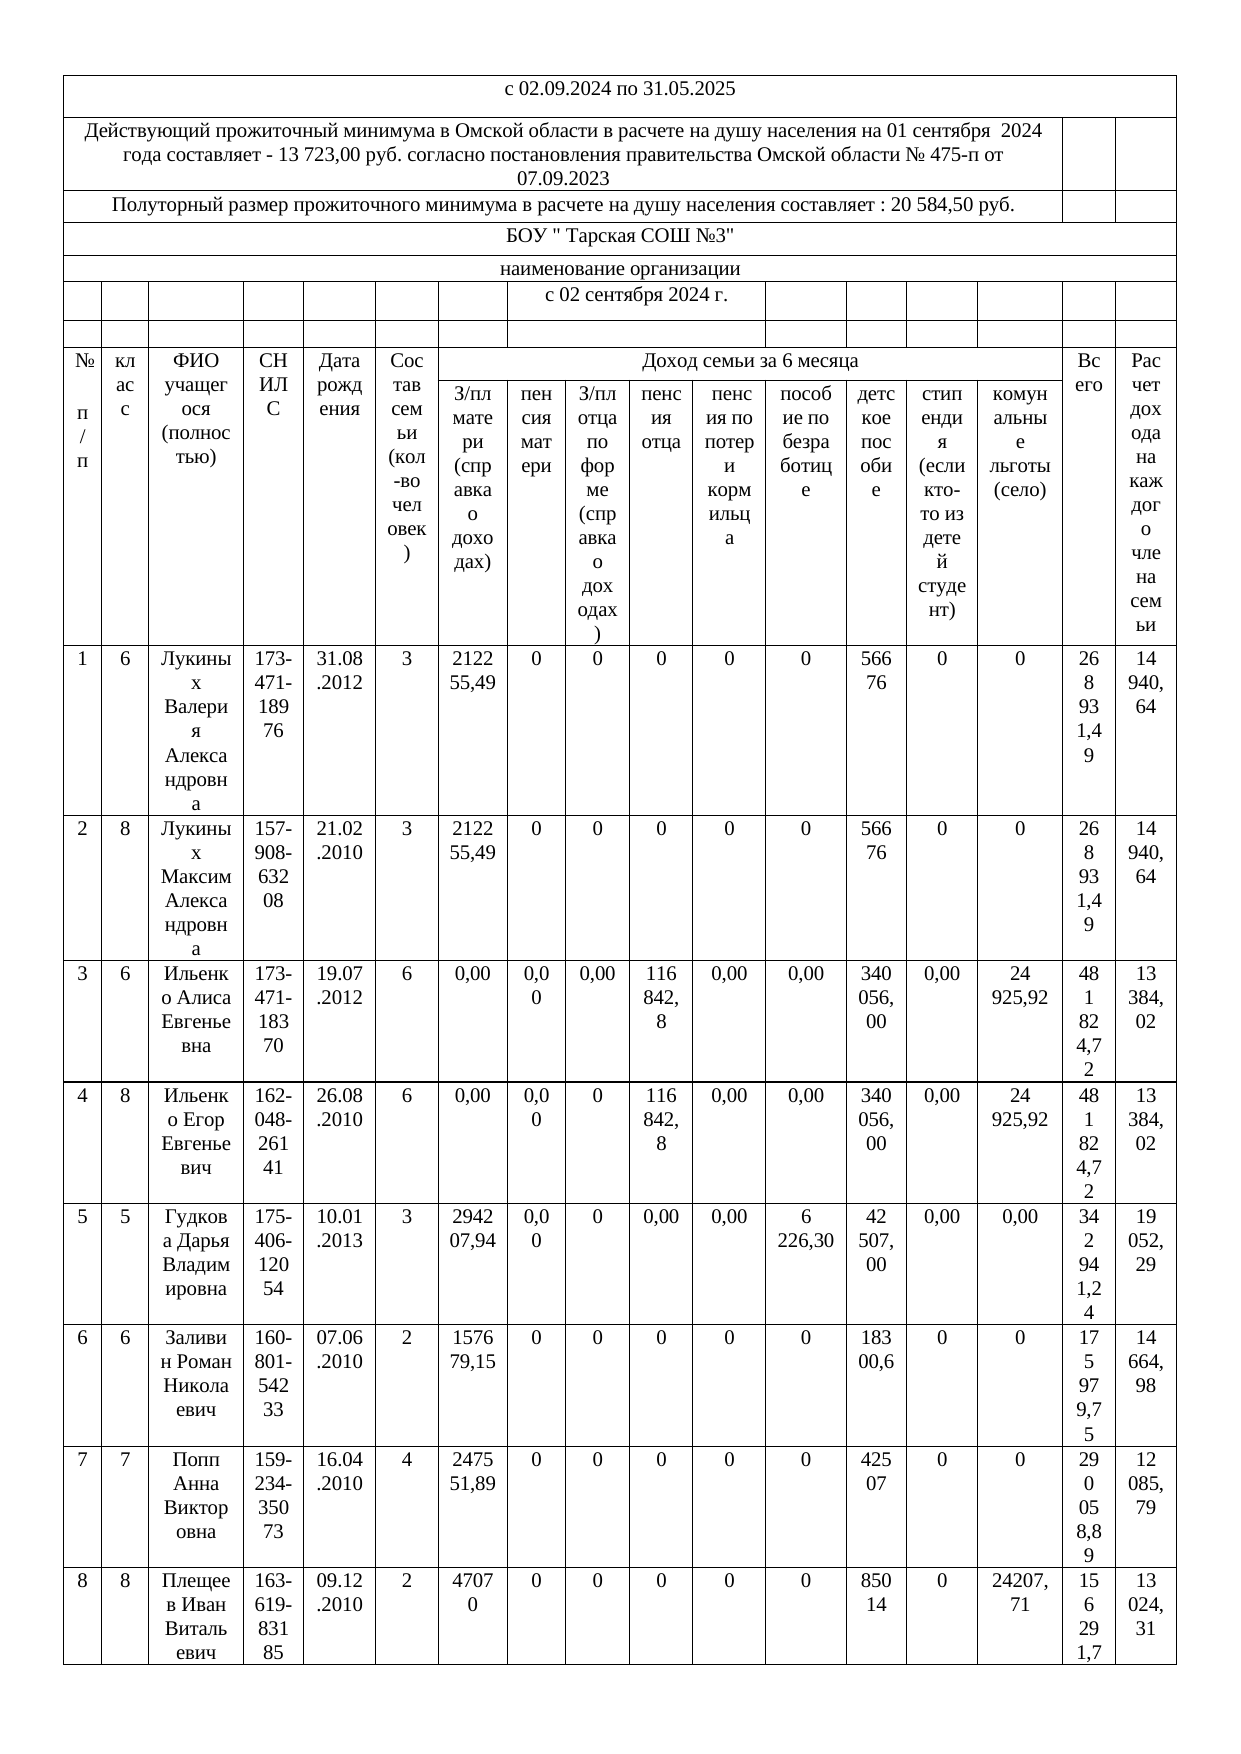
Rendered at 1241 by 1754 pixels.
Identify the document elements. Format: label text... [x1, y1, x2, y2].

table_cell 116842,8 [630, 1083, 692, 1203]
table_cell [304, 282, 375, 320]
table_cell 4 [64, 1083, 101, 1203]
table_cell 340 056,00 [847, 961, 906, 1081]
table_cell 0 [630, 1447, 692, 1567]
table_cell [907, 282, 977, 320]
table_cell 340 056,00 [847, 1083, 906, 1203]
table_cell 16.04.2010 [304, 1447, 375, 1567]
table_cell 0 [566, 1325, 629, 1446]
table_cell 160-801-542 33 [244, 1325, 303, 1446]
table_cell 0 [907, 1447, 977, 1567]
table_cell № п/п [64, 348, 101, 645]
table_cell 8 [102, 1083, 148, 1203]
table_cell 157679,15 [439, 1325, 507, 1446]
table_cell 0 [693, 1325, 765, 1446]
table_cell 1 [64, 646, 101, 815]
table_cell 13 024,31 [1116, 1568, 1176, 1664]
table_cell 56676 [847, 816, 906, 960]
table_cell 0 [508, 816, 565, 960]
table_cell 159-234-350 73 [244, 1447, 303, 1567]
table_cell [508, 321, 765, 347]
table_cell З/пл отца по форме (справка о доходах) [566, 381, 629, 645]
table_cell 342 941,24 [1063, 1204, 1115, 1324]
table_cell 0 [907, 646, 977, 815]
table_cell 156 291,71 [1063, 1568, 1115, 1664]
table_cell Лукиных Валерия Александровна [149, 646, 243, 815]
table_cell 24207,71 [978, 1568, 1062, 1664]
table_cell Ильенко Егор Евгеньевич [149, 1083, 243, 1203]
table_cell [304, 321, 375, 347]
table_cell 0 [978, 646, 1062, 815]
table_cell 0 [508, 1568, 565, 1664]
table_cell [102, 282, 148, 320]
table_cell 0,00 [978, 1204, 1062, 1324]
table_cell 0 [978, 1447, 1062, 1567]
table_cell 8 [102, 1568, 148, 1664]
table_cell класс [102, 348, 148, 645]
table_cell 19 052,29 [1116, 1204, 1176, 1324]
table_cell 212255,49 [439, 646, 507, 815]
table_cell 13 384,02 [1116, 1083, 1176, 1203]
table_cell пенсия отца [630, 381, 692, 645]
table_cell 0 [907, 1568, 977, 1664]
table_cell 0 [978, 1325, 1062, 1446]
table_cell 0 [508, 1325, 565, 1446]
table_cell 0,00 [693, 1204, 765, 1324]
table_cell 0 [566, 1204, 629, 1324]
table_cell 14 940,64 [1116, 646, 1176, 815]
table_cell 18300,6 [847, 1325, 906, 1446]
table_cell 0 [978, 816, 1062, 960]
table_cell 09.12.2010 [304, 1568, 375, 1664]
table_cell 0 [766, 1447, 846, 1567]
table_cell 21.02.2010 [304, 816, 375, 960]
table_cell 0 [630, 816, 692, 960]
table_cell Расчет дохода на каждого члена семьи [1116, 348, 1176, 645]
table_cell [244, 282, 303, 320]
table_cell 116842,8 [630, 961, 692, 1081]
table_cell [766, 321, 846, 347]
table_cell 19.07.2012 [304, 961, 375, 1081]
table_cell 42507 [847, 1447, 906, 1567]
table_cell 481 824,72 [1063, 961, 1115, 1081]
table_cell 6 [102, 961, 148, 1081]
table_cell 12 085,79 [1116, 1447, 1176, 1567]
table_cell 31.08.2012 [304, 646, 375, 815]
table_cell 0 [766, 816, 846, 960]
table_cell 0 [693, 646, 765, 815]
table_cell 0 [566, 646, 629, 815]
table_cell 85014 [847, 1568, 906, 1664]
table_cell 175 979,75 [1063, 1325, 1115, 1446]
table_cell 290 058,89 [1063, 1447, 1115, 1567]
table_cell 42 507,00 [847, 1204, 906, 1324]
table_cell с 02.09.2024 по 31.05.2025 [64, 76, 1176, 117]
table_cell 2 [376, 1325, 438, 1446]
table_cell 4 [376, 1447, 438, 1567]
table_cell 5 [102, 1204, 148, 1324]
table_cell 0,00 [508, 1204, 565, 1324]
table_cell 0 [766, 1325, 846, 1446]
table_cell 56676 [847, 646, 906, 815]
table_cell 2 [376, 1568, 438, 1664]
table_cell 247551,89 [439, 1447, 507, 1567]
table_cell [149, 1568, 243, 1664]
table_cell [439, 282, 507, 320]
table_cell 157-908-63208 [244, 816, 303, 960]
table_cell [978, 321, 1062, 347]
table_cell комунальные льготы (село) [978, 381, 1062, 645]
table_cell 6 [376, 961, 438, 1081]
table_cell Дата рождения [304, 348, 375, 645]
table_cell [1063, 191, 1115, 222]
table_cell [376, 282, 438, 320]
table_cell 0,00 [907, 961, 977, 1081]
table_cell Заливин Роман Николаевич [149, 1325, 243, 1446]
table_cell детское пособие [847, 381, 906, 645]
table_cell Ильенко Алиса Евгеньевна [149, 961, 243, 1081]
table_cell 2 [64, 816, 101, 960]
table_cell 162-048-26141 [244, 1083, 303, 1203]
table_cell 8 [102, 816, 148, 960]
table_cell 0 [566, 1568, 629, 1664]
table_cell 26.08.2010 [304, 1083, 375, 1203]
table_cell 6 226,30 [766, 1204, 846, 1324]
table_cell 0,00 [693, 1083, 765, 1203]
table_cell наименование организации [64, 256, 1176, 281]
table_cell 173-471-18976 [244, 646, 303, 815]
table_cell 0 [907, 816, 977, 960]
table_cell [439, 321, 507, 347]
table_cell [149, 321, 243, 347]
table_cell Лукиных Максим Александровна [149, 816, 243, 960]
table_cell 173-471-18370 [244, 961, 303, 1081]
table_cell [64, 282, 101, 320]
table_cell 0 [766, 646, 846, 815]
table_cell 3 [64, 961, 101, 1081]
table_cell 0,00 [693, 961, 765, 1081]
table_cell 163-619-831 85 [244, 1568, 303, 1664]
table_cell 8 [64, 1568, 101, 1664]
table_cell [1063, 118, 1115, 190]
table_cell 0 [566, 1447, 629, 1567]
table_cell [149, 282, 243, 320]
table_cell [766, 282, 846, 320]
table_cell 13 384,02 [1116, 961, 1176, 1081]
table_cell 0,00 [907, 1083, 977, 1203]
table_cell [1116, 282, 1176, 320]
table_cell стипендия (если кто-то из детей студент) [907, 381, 977, 645]
table_cell 0 [630, 1325, 692, 1446]
table_cell ФИО учащегося (полностью) [149, 348, 243, 645]
table_cell Полуторный размер прожиточного минимума в расчете на душу населения составляет : 20 584,50 руб. [64, 191, 1062, 222]
table_cell 5 [64, 1204, 101, 1324]
table_cell 0,00 [566, 961, 629, 1081]
table_cell 0,00 [508, 961, 565, 1081]
table_cell [376, 321, 438, 347]
table_cell 0,00 [439, 961, 507, 1081]
table_cell 0 [693, 816, 765, 960]
table_cell 0 [693, 1447, 765, 1567]
table_cell [847, 321, 906, 347]
table_cell 6 [102, 1325, 148, 1446]
table_cell 10.01.2013 [304, 1204, 375, 1324]
table_cell 0 [508, 646, 565, 815]
table_cell 3 [376, 816, 438, 960]
table_cell Гудкова Дарья Владимировна [149, 1204, 243, 1324]
table_cell [1116, 191, 1176, 222]
table_cell 0,00 [907, 1204, 977, 1324]
table_cell 0 [630, 646, 692, 815]
table_cell пенсия матери [508, 381, 565, 645]
table_cell Действующий прожиточный минимума в Омской области в расчете на душу населения на 01 сентября 2024 года составляет - 13 723,00 руб. согласно постановления правительства Омской области № 475-п от 07.09.2023 [64, 118, 1062, 190]
table_cell 212255,49 [439, 816, 507, 960]
table_cell З/пл матери (справка о доходах) [439, 381, 507, 645]
table_cell Попп Анна Викторовна [149, 1447, 243, 1567]
table_cell [907, 321, 977, 347]
table_cell 481 824,72 [1063, 1083, 1115, 1203]
table_cell 0 [693, 1568, 765, 1664]
table_cell 07.06.2010 [304, 1325, 375, 1446]
table_cell 268 931,49 [1063, 646, 1115, 815]
table_cell 0 [907, 1325, 977, 1446]
table_cell 24 925,92 [978, 1083, 1062, 1203]
table_cell 0 [630, 1568, 692, 1664]
table_cell Состав семьи (кол-во человек) [376, 348, 438, 645]
table_cell СНИЛС [244, 348, 303, 645]
table_cell [1116, 118, 1176, 190]
table_cell [847, 282, 906, 320]
table_cell 0 [508, 1447, 565, 1567]
table_cell [102, 321, 148, 347]
table_cell [1116, 321, 1176, 347]
table_cell 294207,94 [439, 1204, 507, 1324]
table_cell 6 [376, 1083, 438, 1203]
table_cell 7 [64, 1447, 101, 1567]
table_cell пенсия по потери кормильца [693, 381, 765, 645]
table_cell [1063, 321, 1115, 347]
table_cell БОУ " Тарская СОШ №3" [64, 223, 1176, 254]
table_cell пособие по безработице [766, 381, 846, 645]
table_cell 0,00 [766, 1083, 846, 1203]
table_cell 24 925,92 [978, 961, 1062, 1081]
table_cell 0,00 [439, 1083, 507, 1203]
table_cell 6 [102, 646, 148, 815]
table_cell 14 664,98 [1116, 1325, 1176, 1446]
table_cell 0,00 [508, 1083, 565, 1203]
table_cell 14 940,64 [1116, 816, 1176, 960]
table_cell 175-406-12054 [244, 1204, 303, 1324]
table_cell 3 [376, 646, 438, 815]
table_cell с 02 сентября 2024 г. [508, 282, 765, 320]
table_cell 0 [766, 1568, 846, 1664]
table_cell Доход семьи за 6 месяца [439, 348, 1062, 379]
table_cell [1063, 282, 1115, 320]
table_cell 0 [566, 816, 629, 960]
table_cell Всего [1063, 348, 1115, 645]
table_cell 0,00 [766, 961, 846, 1081]
table_cell [64, 321, 101, 347]
table_cell 268 931,49 [1063, 816, 1115, 960]
table_cell 0 [566, 1083, 629, 1203]
table_cell 47070 [439, 1568, 507, 1664]
table_cell 6 [64, 1325, 101, 1446]
table_cell 3 [376, 1204, 438, 1324]
table_cell [978, 282, 1062, 320]
table_cell 0,00 [630, 1204, 692, 1324]
table_cell [244, 321, 303, 347]
table_cell 7 [102, 1447, 148, 1567]
